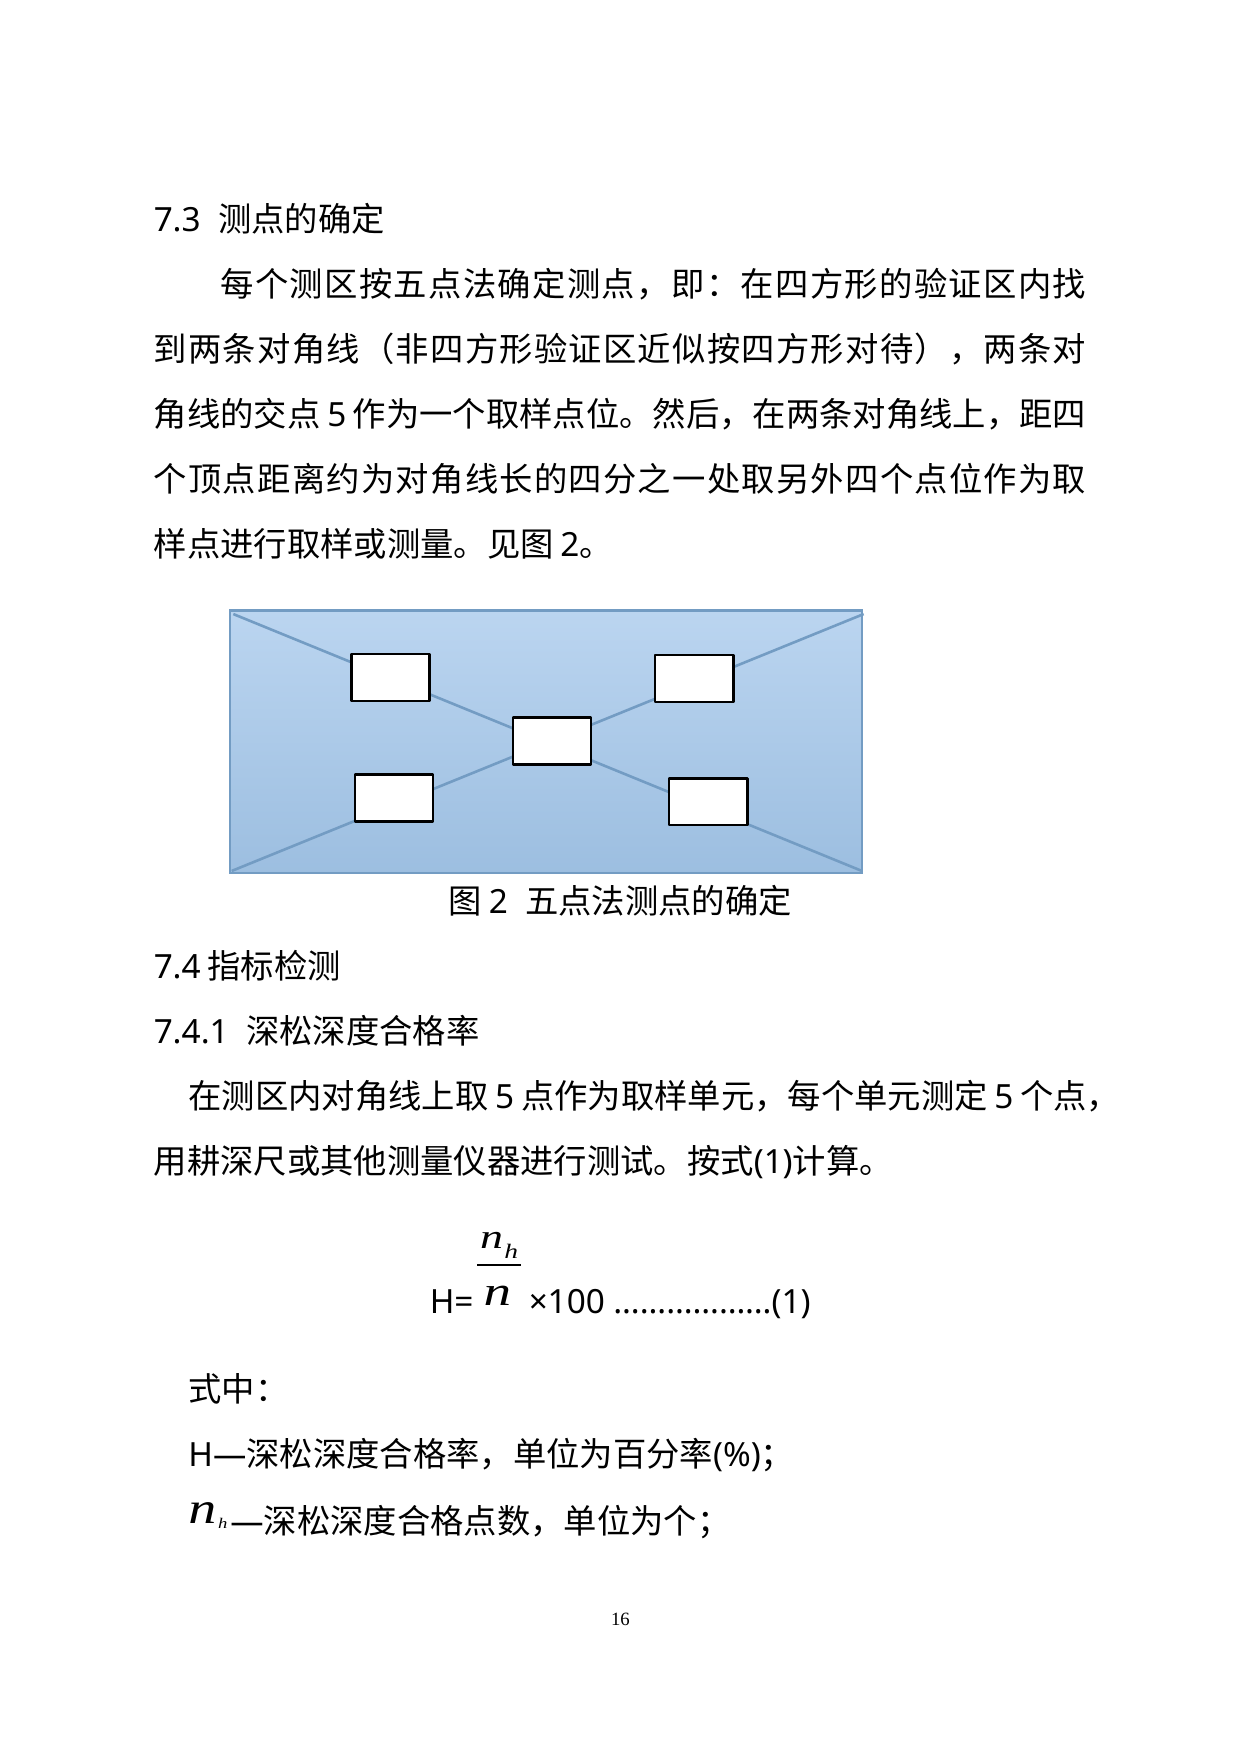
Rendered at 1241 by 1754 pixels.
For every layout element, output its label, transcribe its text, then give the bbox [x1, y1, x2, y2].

text 图2 五点法测点的确定 [153, 867, 1087, 932]
text 7.3 测点的确定 [153, 184, 1087, 249]
text —深松深度合格点数，单位为个； [153, 1484, 1087, 1549]
text 在测区内对角线上取5点作为取样单元，每个单元测定5个点，用耕深尺或其他测量仪器进行测试。按式(1)计算。 [153, 1062, 1087, 1192]
text H=×100 ………………(1) [153, 1192, 1087, 1354]
text 7.4指标检测 [153, 932, 1087, 997]
text 7.4.1 深松深度合格率 [153, 997, 1087, 1062]
text 式中： [153, 1354, 1087, 1419]
text H—深松深度合格率，单位为百分率(%)； [153, 1419, 1087, 1484]
text 每个测区按五点法确定测点，即：在四方形的验证区内找到两条对角线（非四方形验证区近似按四方形对待），两条对角线的交点5作为一个取样点位。然后，在两条对角线上，距四个顶点距离约为对角线长的四分之一处取另外四个点位作为取样点进行取样或测量。见图2。 [153, 249, 1087, 574]
